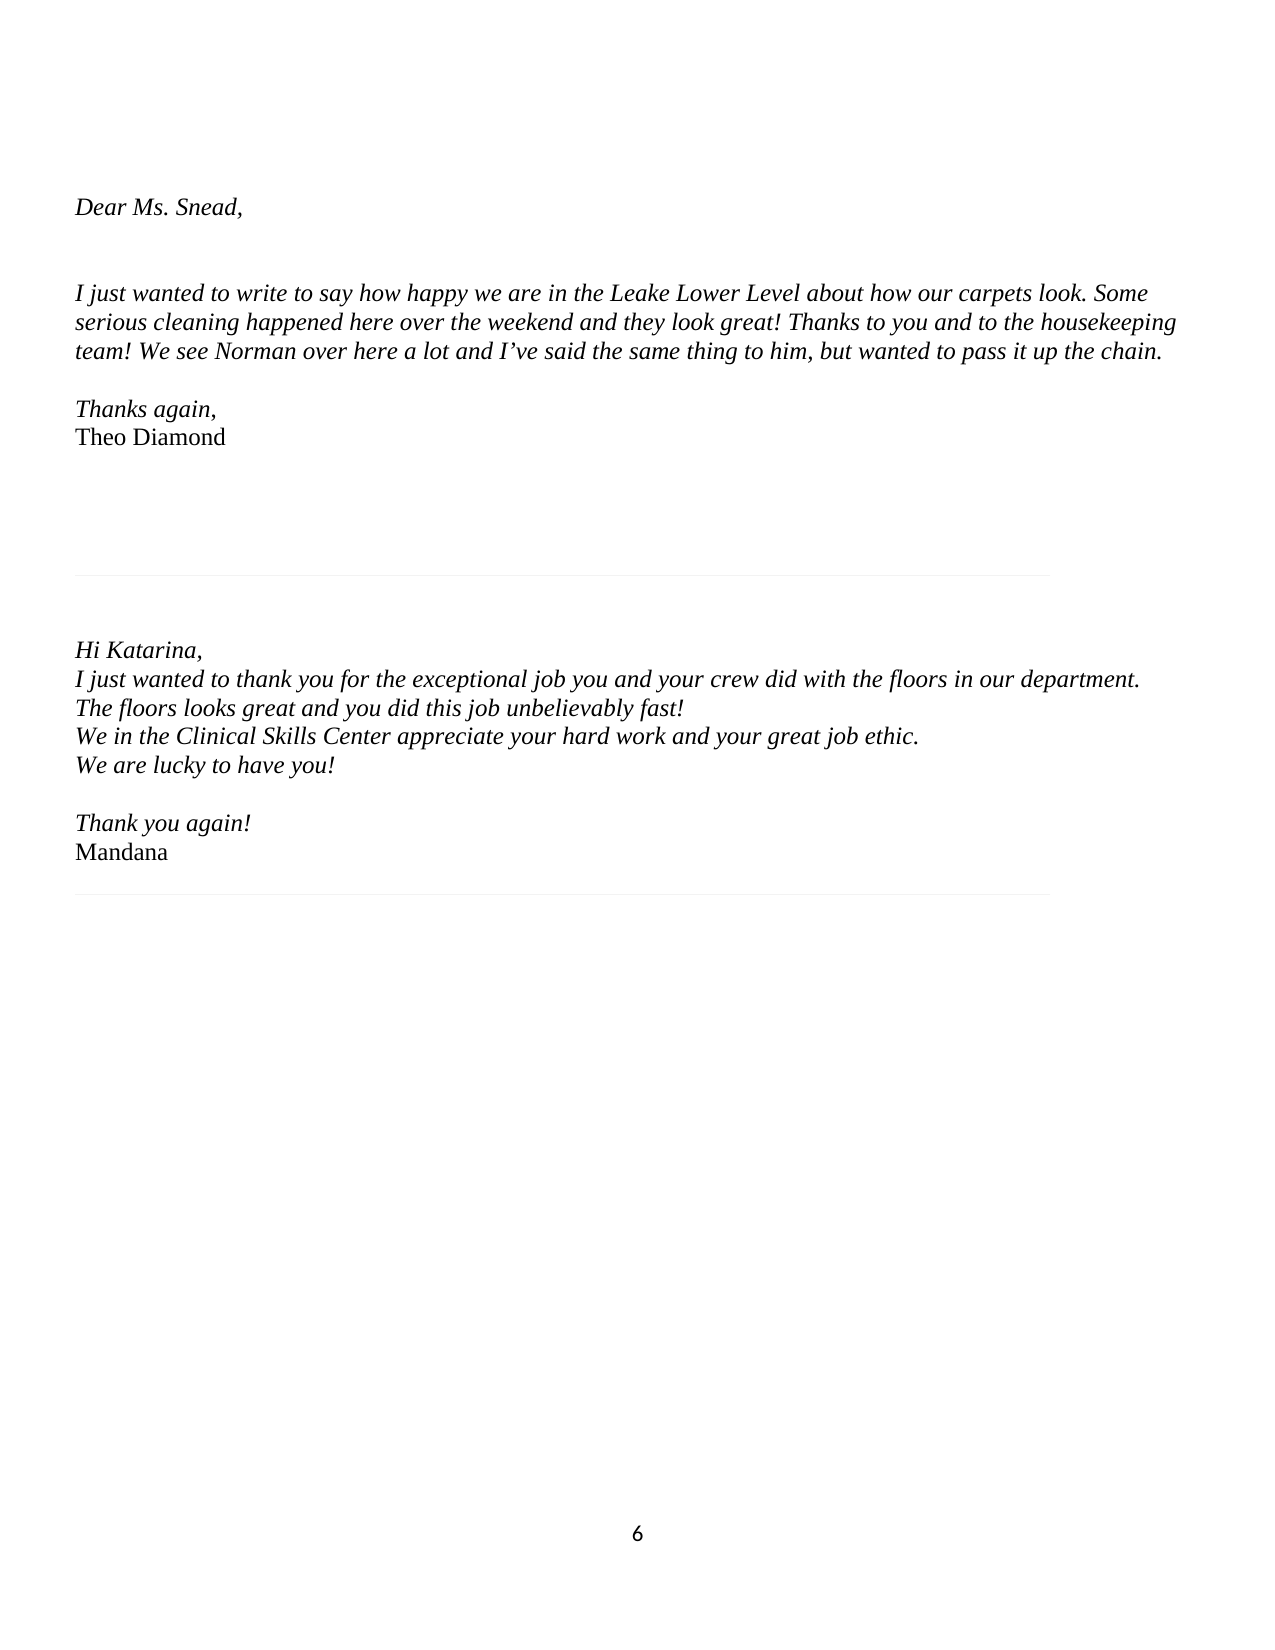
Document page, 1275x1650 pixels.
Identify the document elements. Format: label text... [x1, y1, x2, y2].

text Dear Ms. Snead, [75, 158, 1200, 220]
text I just wanted to write to say how happy we are in the Leake Lower Level about how our carpets look. Some serious cleaning happened here over the weekend and they look great! Thanks to you and to the housekeeping team! We see Norman over here a lot and I’ve said the same thing to him, but wanted to pass it up the chain. [75, 249, 1200, 364]
text Thank you again! Mandana [75, 808, 1200, 866]
text Hi Katarina, I just wanted to thank you for the exceptional job you and your crew did with the floors in our department. The floors looks great and you did this job unbelievably fast! We in the Clinical Skills Center appreciate your hard work and your great job ethic. We are lucky to have you! [75, 635, 1200, 779]
text Thanks again, Theo Diamond [75, 394, 1200, 451]
